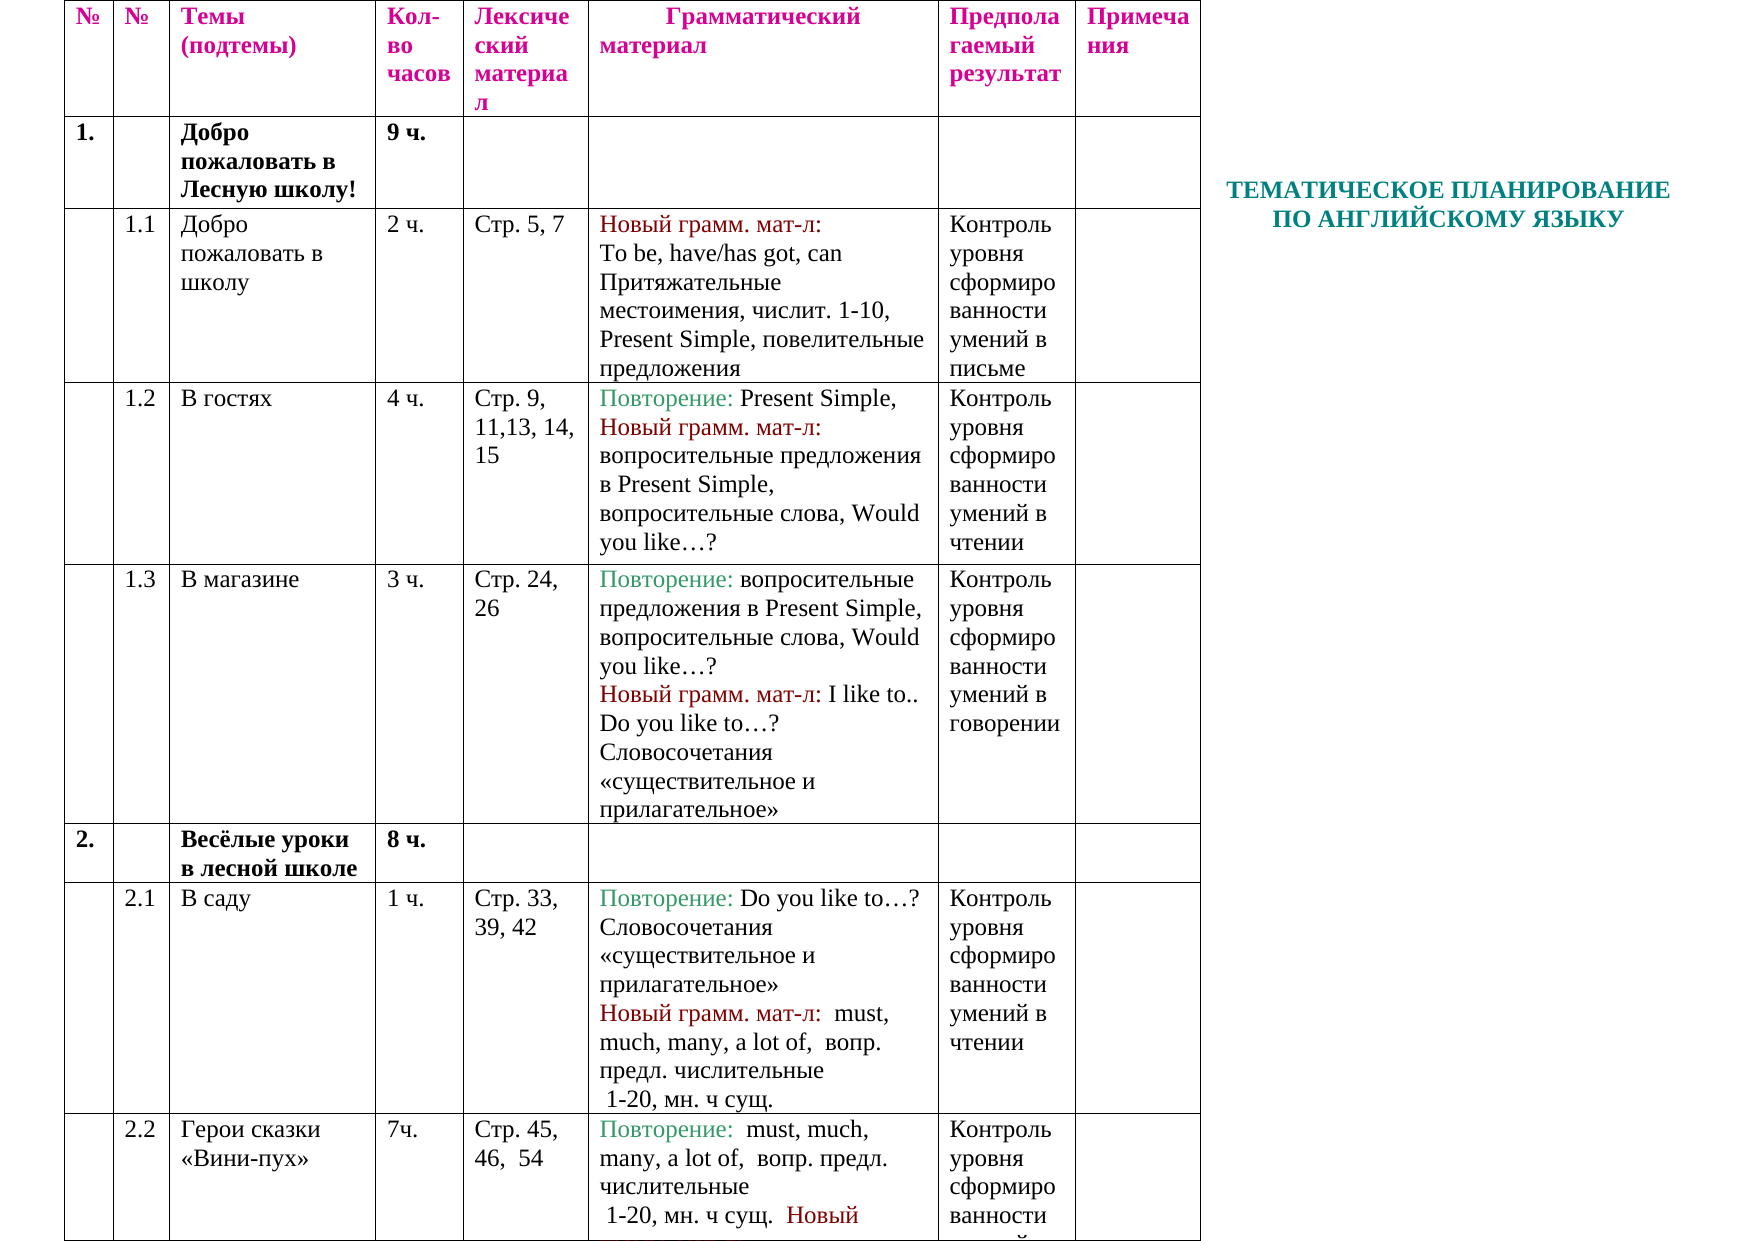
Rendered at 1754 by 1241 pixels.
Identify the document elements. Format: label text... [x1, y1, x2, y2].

table_cell 3 ч. [376, 565, 463, 823]
table_cell [1076, 824, 1200, 882]
table_cell 4 ч. [376, 383, 463, 563]
table_cell [1076, 383, 1200, 563]
table_cell 1.2 [114, 383, 169, 563]
table_cell [464, 117, 588, 208]
table_cell Весёлые уроки в лесной школе [170, 824, 375, 882]
table_header № [114, 1, 169, 116]
table_cell Новый грамм. мат-л: To be, have/has got, can Притяжательные местоимения, числит. 1-10, Present Simple, повелительные предложения [589, 209, 938, 382]
table_cell [1076, 209, 1200, 382]
table_cell В саду [170, 883, 375, 1113]
table_cell 2.1 [114, 883, 169, 1113]
table_cell [1076, 117, 1200, 208]
table_cell [1076, 565, 1200, 823]
table_cell Контроль уровня сформированности умений в чтении [939, 883, 1075, 1113]
table_header № [65, 1, 113, 116]
table_cell 7ч. [376, 1114, 463, 1240]
table_cell [1076, 883, 1200, 1113]
table_cell В магазине [170, 565, 375, 823]
table_cell Контроль уровня сформированности умений в письме [939, 1114, 1075, 1240]
table_cell 9 ч. [376, 117, 463, 208]
table_cell [464, 824, 588, 882]
table_header Лексический материал [464, 1, 588, 116]
table_cell Добро пожаловать в школу [170, 209, 375, 382]
table_cell Герои сказки «Вини-пух» [170, 1114, 375, 1240]
table_cell 1.3 [114, 565, 169, 823]
table_cell Стр. 33, 39, 42 [464, 883, 588, 1113]
table_cell Повторение: must, much, many, a lot of, вопр. предл. числительные 1-20, мн. ч сущ. Новый грамм. мат-л: may, колич. Числит до 100. [589, 1114, 938, 1240]
table_cell Добро пожаловать в Лесную школу! [170, 117, 375, 208]
table_header Кол-во часов [376, 1, 463, 116]
table_cell [65, 383, 113, 563]
table_cell Стр. 9, 11,13, 14, 15 [464, 383, 588, 563]
table_cell [65, 883, 113, 1113]
table_cell Стр. 45, 46, 54 [464, 1114, 588, 1240]
table_cell 2. [65, 824, 113, 882]
table_cell Стр. 5, 7 [464, 209, 588, 382]
table_header Грамматический материал [589, 1, 938, 116]
table_cell 1.1 [114, 209, 169, 382]
table_cell [114, 117, 169, 208]
table_cell [1076, 1114, 1200, 1240]
table_cell В гостях [170, 383, 375, 563]
table_cell Повторение: Present Simple, Новый грамм. мат-л: вопросительные предложения в Present Simple, вопросительные слова, Would you like…? [589, 383, 938, 563]
table_header Предполагаемый результат [939, 1, 1075, 116]
table_cell 1. [65, 117, 113, 208]
table_cell [65, 209, 113, 382]
table_cell Контроль уровня сформированности умений в говорении [939, 565, 1075, 823]
table_cell 2.2 [114, 1114, 169, 1240]
text ТЕМАТИЧЕСКОЕ ПЛАНИРОВАНИЕ ПО АНГЛИЙСКОМУ ЯЗЫКУ [1201, 175, 1678, 232]
table_cell [65, 1114, 113, 1240]
table_cell [589, 117, 938, 208]
table_header Примечания [1076, 1, 1200, 116]
table_cell Повторение: вопросительные предложения в Present Simple, вопросительные слова, Would you like…? Новый грамм. мат-л: I like to.. Do you like to…? Словосочетания «существительное и прилагательное» [589, 565, 938, 823]
table_cell Контроль уровня сформированности умений в письме [939, 209, 1075, 382]
table_header Темы (подтемы) [170, 1, 375, 116]
table_cell [65, 565, 113, 823]
table_cell 1 ч. [376, 883, 463, 1113]
table_cell [589, 824, 938, 882]
table_cell [114, 824, 169, 882]
table_cell 8 ч. [376, 824, 463, 882]
table_cell Контроль уровня сформированности умений в чтении [939, 383, 1075, 563]
table_cell 2 ч. [376, 209, 463, 382]
table_cell Стр. 24, 26 [464, 565, 588, 823]
table_cell Повторение: Do you like to…? Словосочетания «существительное и прилагательное» Новый грамм. мат-л: must, much, many, a lot of, вопр. предл. числительные 1-20, мн. ч сущ. [589, 883, 938, 1113]
table_cell [939, 117, 1075, 208]
table_cell [939, 824, 1075, 882]
